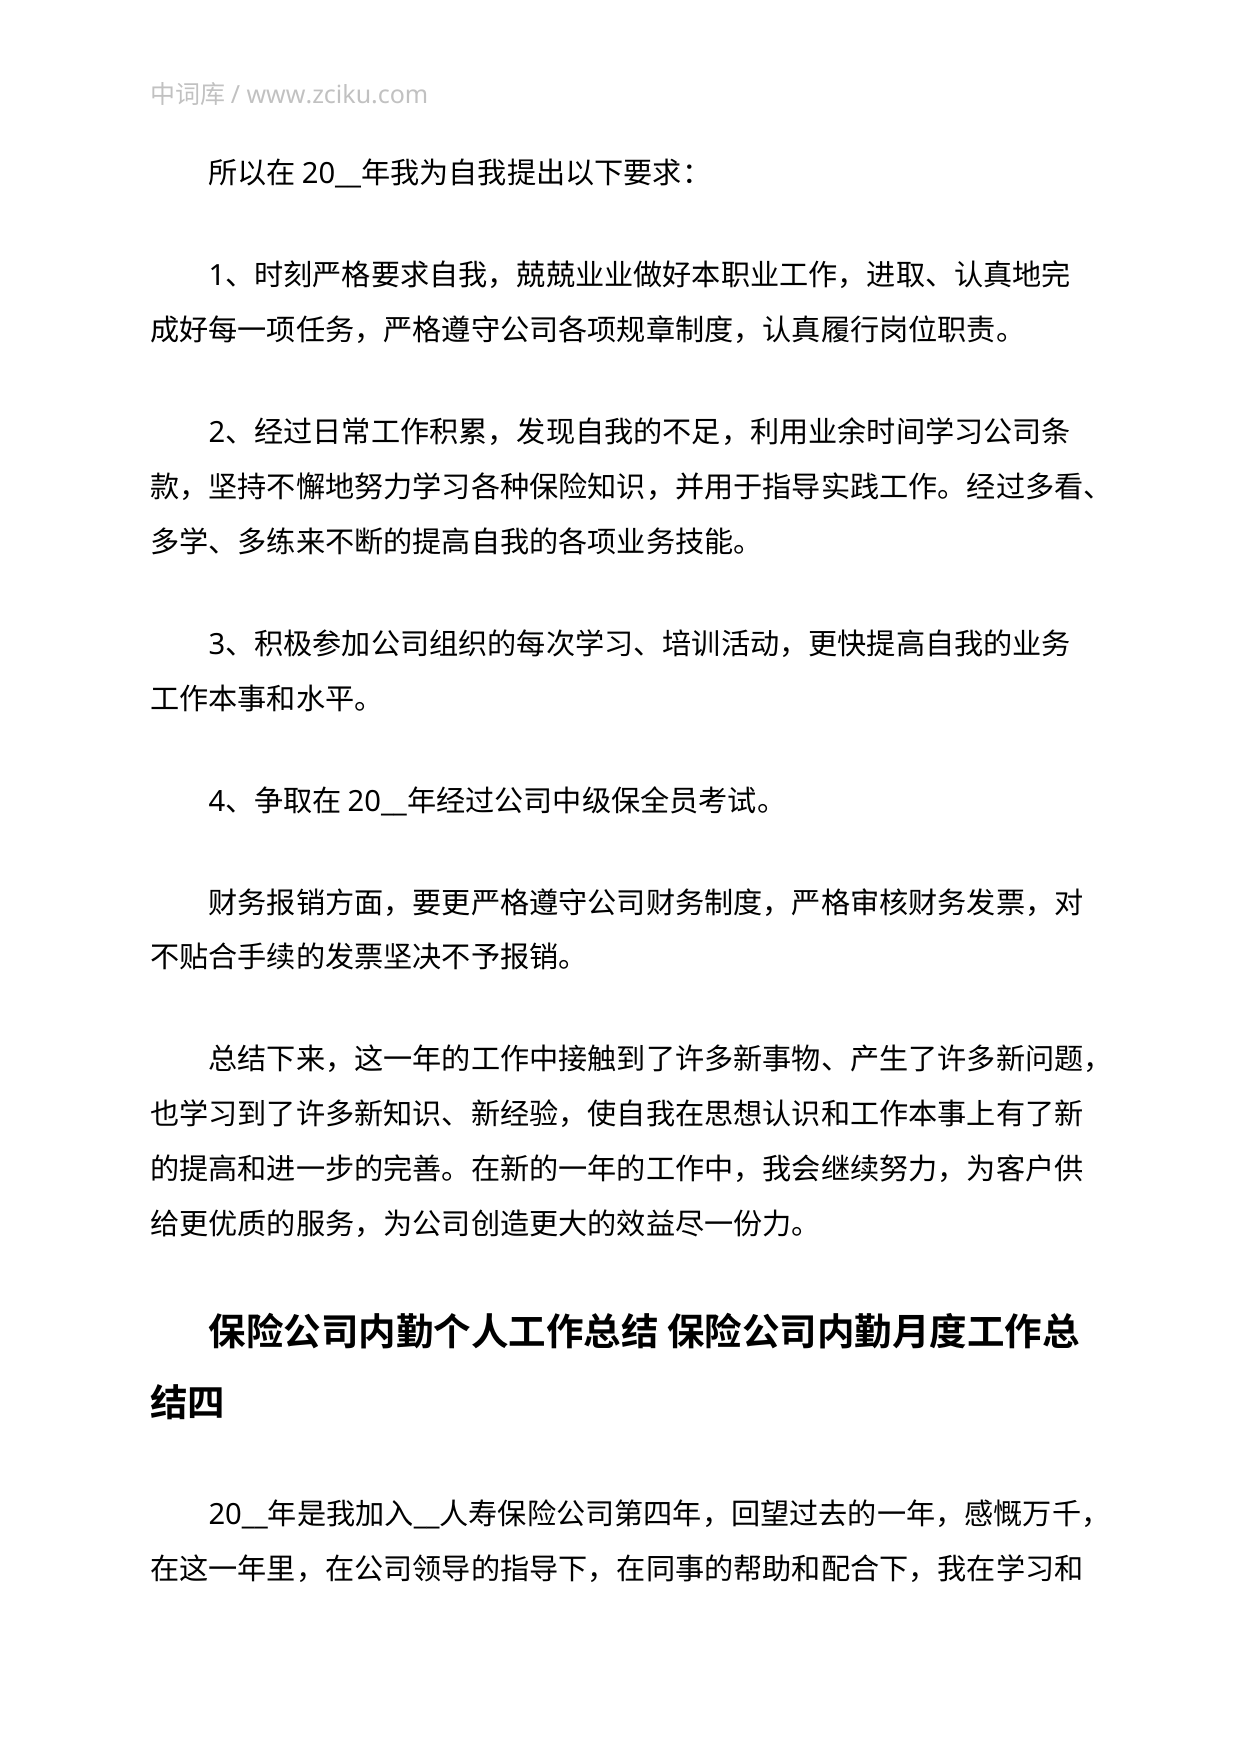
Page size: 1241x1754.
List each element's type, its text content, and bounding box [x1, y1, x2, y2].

text 保险公司内勤个人工作总结 保险公司内勤月度工作总结四 [150, 1302, 1090, 1427]
text 4、争取在20__年经过公司中级保全员考试。 [150, 777, 1090, 819]
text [150, 1490, 1090, 1587]
text 总结下来，这一年的工作中接触到了许多新事物、产生了许多新问题，也学习到了许多新知识、新经验，使自我在思想认识和工作本事上有了新的提高和进一步的完善。在新的一年的工作中，我会继续努力，为客户供给更优质的服务，为公司创造更大的效益尽一份力。 [150, 1036, 1090, 1243]
text 所以在20__年我为自我提出以下要求： [150, 150, 1090, 192]
text 1、时刻严格要求自我，兢兢业业做好本职业工作，进取、认真地完成好每一项任务，严格遵守公司各项规章制度，认真履行岗位职责。 [150, 252, 1090, 349]
text 财务报销方面，要更严格遵守公司财务制度，严格审核财务发票，对不贴合手续的发票坚决不予报销。 [150, 879, 1090, 976]
text 3、积极参加公司组织的每次学习、培训活动，更快提高自我的业务工作本事和水平。 [150, 620, 1090, 718]
text 2、经过日常工作积累，发现自我的不足，利用业余时间学习公司条款，坚持不懈地努力学习各种保险知识，并用于指导实践工作。经过多看、多学、多练来不断的提高自我的各项业务技能。 [150, 409, 1090, 561]
